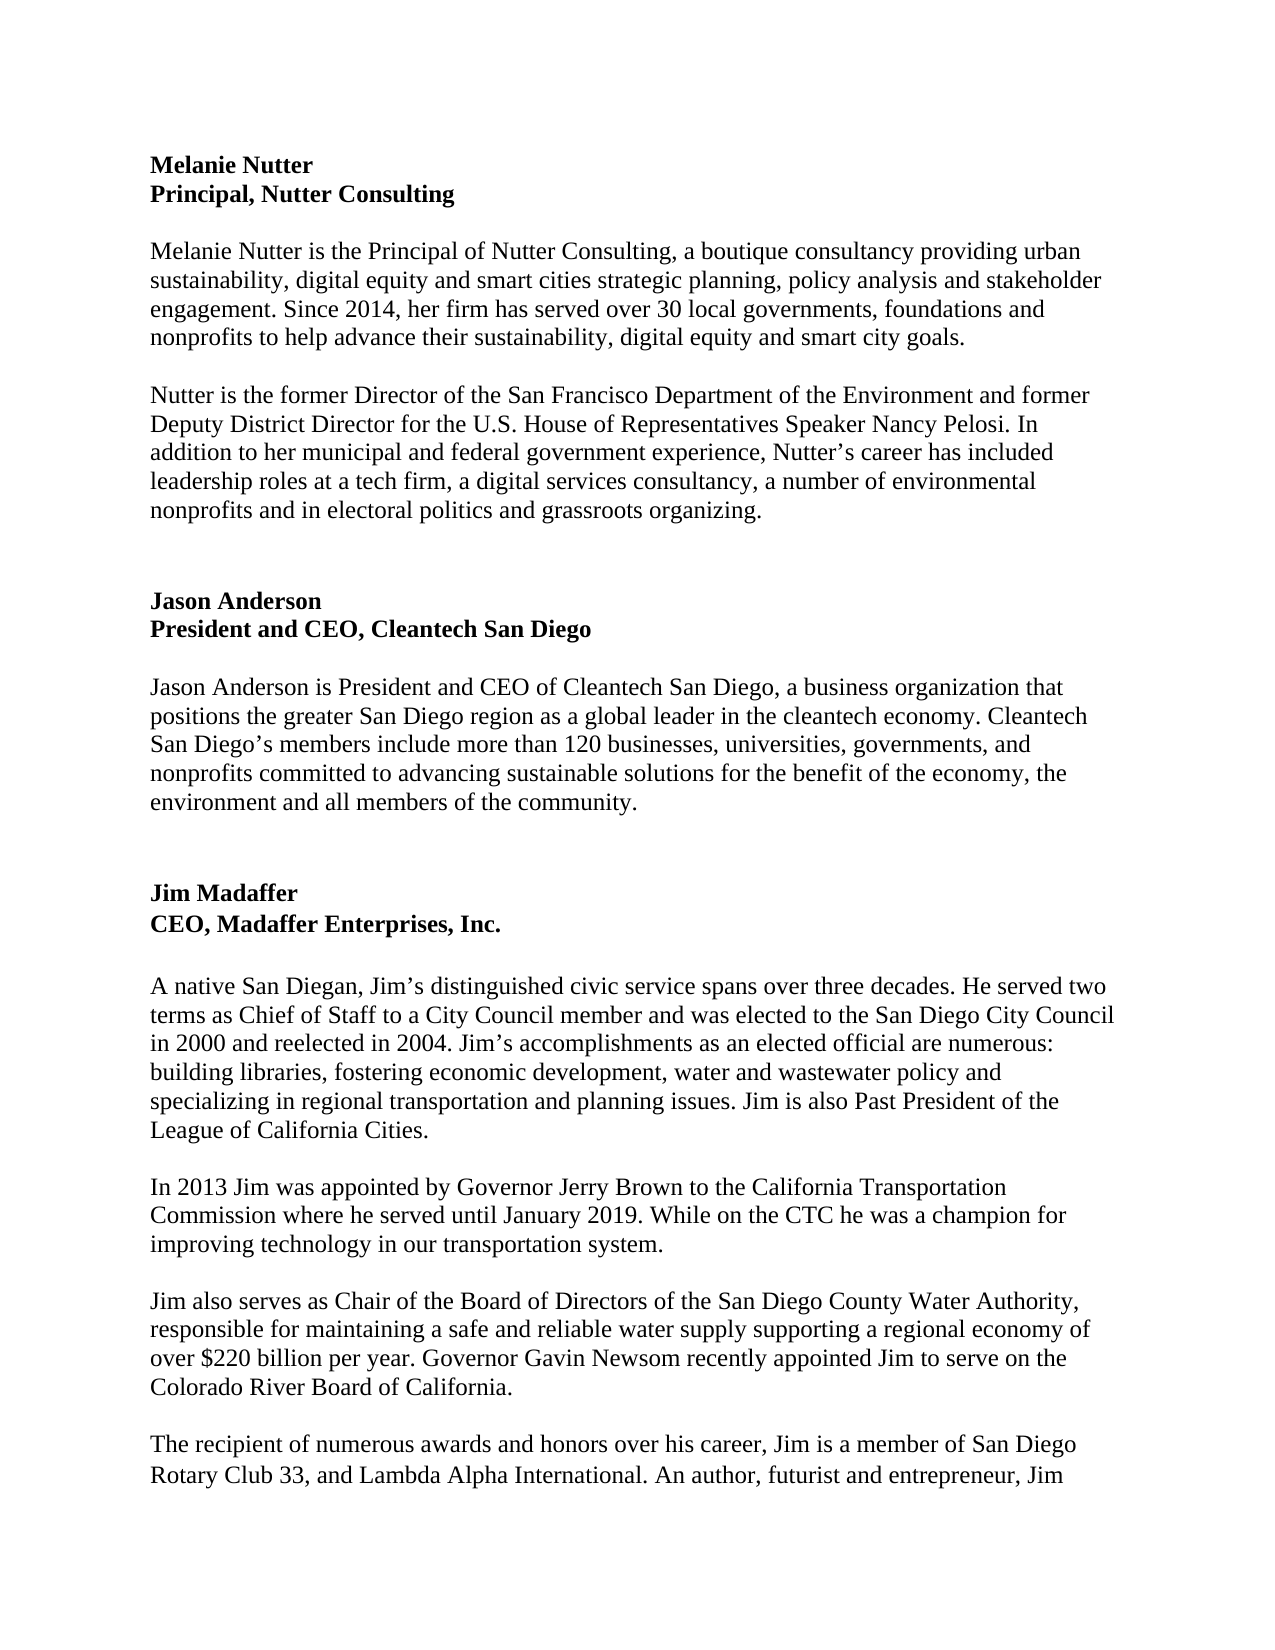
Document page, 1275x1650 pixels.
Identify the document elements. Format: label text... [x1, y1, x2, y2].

text Jim Madaffer [150, 878, 1125, 907]
text Melanie Nutter is the Principal of Nutter Consulting, a boutique consultancy providing urban sustainability, digital equity and smart cities strategic planning, policy analysis and stakeholder engagement. Since 2014, her firm has served over 30 local governments, foundations and nonprofits to help advance their sustainability, digital equity and smart city goals. [150, 236, 1125, 351]
text Jim also serves as Chair of the Board of Directors of the San Diego County Water Authority, responsible for maintaining a safe and reliable water supply supporting a regional economy of over $220 billion per year. Governor Gavin Newsom recently appointed Jim to serve on the Colorado River Board of California. [150, 1286, 1125, 1401]
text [150, 1429, 1125, 1489]
text In 2013 Jim was appointed by Governor Jerry Brown to the California Transportation Commission where he served until January 2019. While on the CTC he was a champion for improving technology in our transportation system. [150, 1172, 1125, 1286]
text Jason Anderson President and CEO, Cleantech San Diego [150, 586, 1125, 643]
text Melanie Nutter [150, 150, 1125, 179]
text Jason Anderson is President and CEO of Cleantech San Diego, a business organization that positions the greater San Diego region as a global leader in the cleantech economy. Cleantech San Diego’s members include more than 120 businesses, universities, governments, and nonprofits committed to advancing sustainable solutions for the benefit of the economy, the environment and all members of the community. [150, 672, 1125, 816]
text Nutter is the former Director of the San Francisco Department of the Environment and former Deputy District Director for the U.S. House of Representatives Speaker Nancy Pelosi. In addition to her municipal and federal government experience, Nutter’s career has included leadership roles at a tech firm, a digital services consultancy, a number of environmental nonprofits and in electoral politics and grassroots organizing. [150, 380, 1125, 524]
text Principal, Nutter Consulting [150, 179, 1125, 207]
text A native San Diegan, Jim’s distinguished civic service spans over three decades. He served two terms as Chief of Staff to a City Council member and was elected to the San Diego City Council in 2000 and reelected in 2004. Jim’s accomplishments as an elected official are numerous: building libraries, fostering economic development, water and wastewater policy and specializing in regional transportation and planning issues. Jim is also Past President of the League of California Cities. [150, 971, 1125, 1172]
text CEO, Madaffer Enterprises, Inc. [150, 909, 1125, 938]
